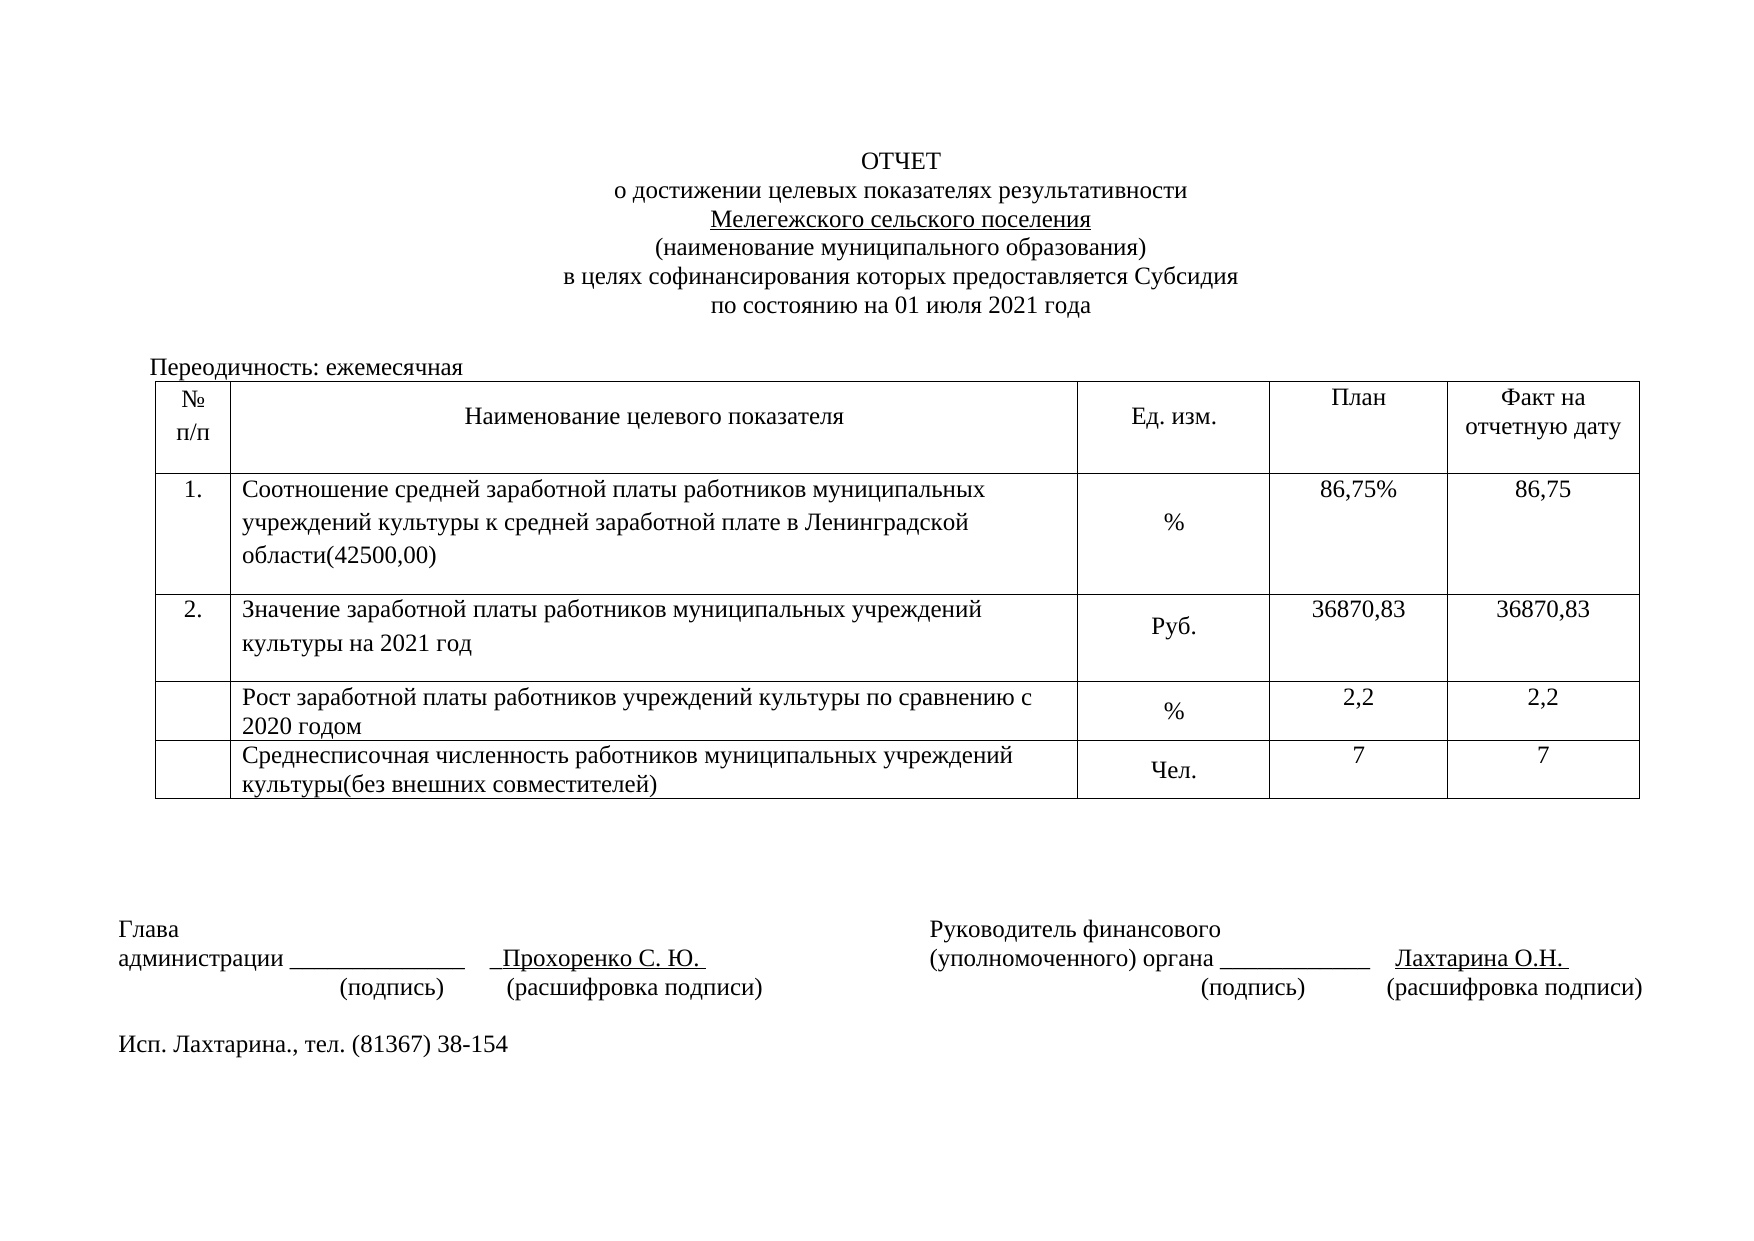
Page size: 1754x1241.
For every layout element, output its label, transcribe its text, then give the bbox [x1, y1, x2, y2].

table_cell 36870,83 [1448, 595, 1639, 681]
text в целях софинансирования которых предоставляется Субсидия [118, 261, 1683, 290]
table_header Факт на отчетную дату [1448, 382, 1639, 473]
table_cell 7 [1448, 741, 1639, 798]
table_cell [156, 682, 230, 739]
table_cell 7 [1270, 741, 1447, 798]
table_header Наименование целевого показателя [231, 382, 1077, 473]
text администрации ______________ _Прохоренко С. Ю. (уполномоченного) органа ____________ Лахтарина О.Н. [118, 943, 1683, 972]
table_header Ед. изм. [1078, 382, 1269, 473]
table_cell Среднесписочная численность работников муниципальных учреждений культуры(без внешних совместителей) [231, 741, 1077, 798]
table_header № п/п [156, 382, 230, 473]
text Исп. Лахтарина., тел. (81367) 38-154 [118, 1029, 1683, 1058]
text (наименование муниципального образования) [118, 232, 1683, 261]
text (подпись) (расшифровка подписи) (подпись) (расшифровка подписи) [339, 972, 1683, 1000]
table_cell [156, 741, 230, 798]
table_cell Чел. [1078, 741, 1269, 798]
table_header План [1270, 382, 1447, 473]
table_cell 1. [156, 474, 230, 593]
table_cell 86,75 [1448, 474, 1639, 593]
table_cell % [1078, 682, 1269, 739]
text о достижении целевых показателях результативности [118, 175, 1683, 204]
table_cell % [1078, 474, 1269, 593]
table_cell Значение заработной платы работников муниципальных учреждений культуры на 2021 год [231, 595, 1077, 681]
table_cell 2,2 [1270, 682, 1447, 739]
text Переодичность: ежемесячная [118, 352, 1683, 381]
text Глава Руководитель финансового [118, 914, 1683, 943]
table_cell 86,75% [1270, 474, 1447, 593]
table_cell 2,2 [1448, 682, 1639, 739]
table_cell 2. [156, 595, 230, 681]
table_cell Соотношение средней заработной платы работников муниципальных учреждений культуры к средней заработной плате в Ленинградской области(42500,00) [231, 474, 1077, 593]
text Мелегежского сельского поселения [118, 204, 1683, 232]
text по состоянию на 01 июля 2021 года [118, 290, 1683, 319]
text ОТЧЕТ [118, 146, 1683, 175]
table_cell Руб. [1078, 595, 1269, 681]
table_cell 36870,83 [1270, 595, 1447, 681]
table_cell Рост заработной платы работников учреждений культуры по сравнению с 2020 годом [231, 682, 1077, 739]
